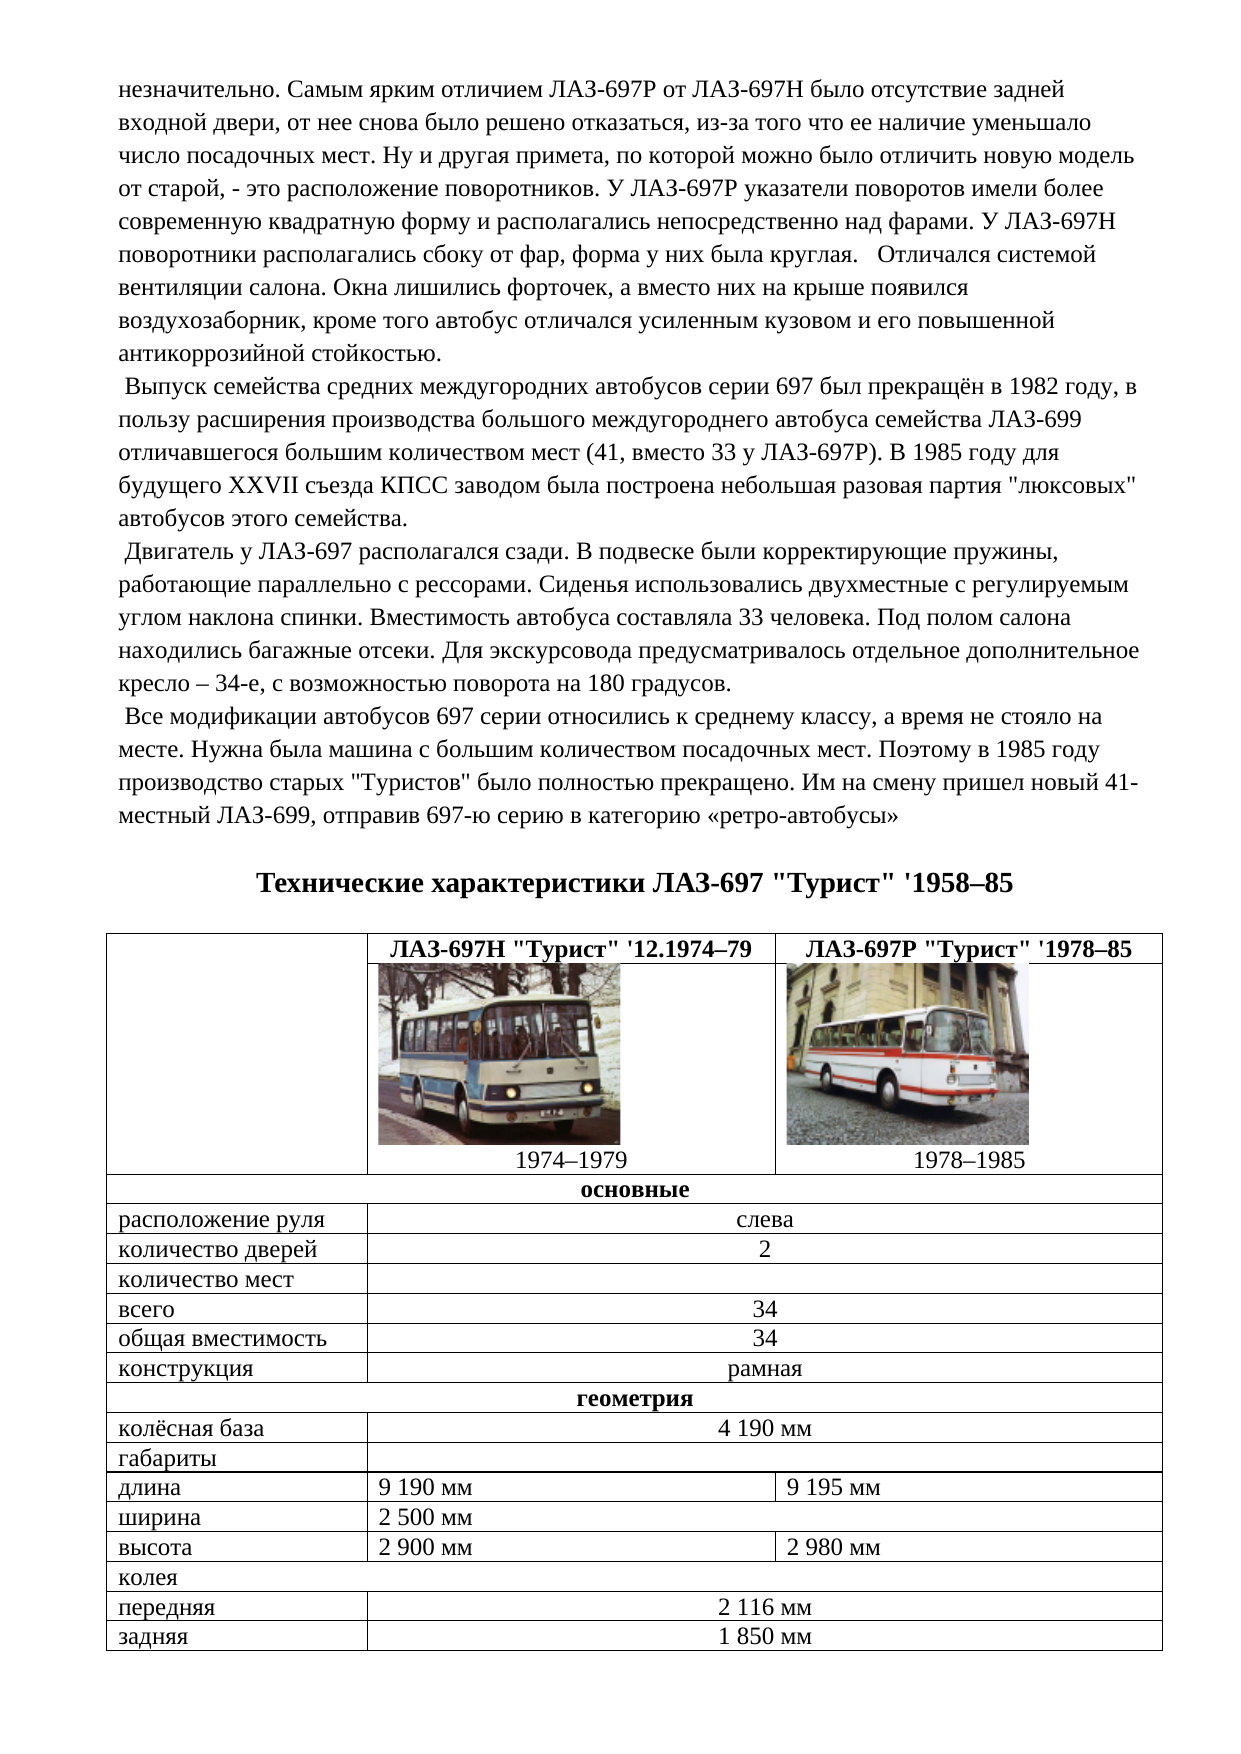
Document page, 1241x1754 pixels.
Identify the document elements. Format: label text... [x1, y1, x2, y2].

table_cell колёсная база [107, 1413, 367, 1442]
text Двигатель у ЛАЗ-697 располагался сзади. В подвеске были корректирующие пружины, работающие параллельно с рессорами. Сиденья использовались двухместные с регулируемым углом наклона спинки. Вместимость автобуса составляла 33 человека. Под полом салона находились багажные отсеки. Для экскурсовода предусматривалось отдельное дополнительное кресло – 34-е, с возможностью поворота на 180 градусов. [118, 536, 1152, 697]
table_cell 1974–1979 [368, 964, 775, 1173]
table_cell основные [107, 1175, 1162, 1203]
table_cell 9 195 мм [776, 1473, 1162, 1501]
table_cell 2 980 мм [776, 1532, 1162, 1561]
table_header [107, 934, 367, 1173]
table_cell 4 190 мм [368, 1413, 1162, 1442]
table_cell 2 116 мм [368, 1592, 1162, 1620]
table_cell колея [107, 1562, 1162, 1591]
table_cell всего [107, 1294, 367, 1322]
table_cell 2 900 мм [368, 1532, 775, 1561]
table_cell 2 500 мм [368, 1502, 1162, 1531]
table_cell 2 [368, 1234, 1162, 1263]
picture [378, 963, 621, 1145]
table_cell расположение руля [107, 1204, 367, 1233]
table_cell количество дверей [107, 1234, 367, 1263]
text Выпуск семейства средних междугородних автобусов серии 697 был прекращён в 1982 году, в пользу расширения производства большого междугороднего автобуса семейства ЛАЗ-699 отличавшегося большим количеством мест (41, вместо 33 у ЛАЗ-697Р). В 1985 году для будущего XXVII съезда КПСС заводом была построена небольшая разовая партия "люксовых" автобусов этого семейства. [118, 371, 1152, 532]
picture [786, 963, 1029, 1145]
table_cell рамная [368, 1353, 1162, 1382]
table_cell конструкция [107, 1353, 367, 1382]
table_cell 1978–1985 [776, 964, 1162, 1173]
table_cell [368, 1264, 1162, 1293]
table_cell геометрия [107, 1383, 1162, 1412]
table_cell задняя [107, 1621, 367, 1650]
table_cell габариты [107, 1443, 367, 1471]
table_cell высота [107, 1532, 367, 1561]
table_cell 34 [368, 1324, 1162, 1352]
table_cell слева [368, 1204, 1162, 1233]
table_cell общая вместимость [107, 1324, 367, 1352]
table_cell количество мест [107, 1264, 367, 1293]
table_header ЛАЗ-697Н "Турист" '12.1974–79 [368, 934, 775, 962]
table_cell 34 [368, 1294, 1162, 1322]
text Все модификации автобусов 697 серии относились к среднему классу, а время не стояло на месте. Нужна была машина с большим количеством посадочных мест. Поэтому в 1985 году производство старых "Туристов" было полностью прекращено. Им на смену пришел новый 41-местный ЛАЗ-699, отправив 697-ю серию в категорию «ретро-автобусы» [118, 701, 1152, 829]
table_cell передняя [107, 1592, 367, 1620]
table_cell 1 850 мм [368, 1621, 1162, 1650]
table_cell длина [107, 1473, 367, 1501]
table_cell 9 190 мм [368, 1473, 775, 1501]
subtitle Технические характеристики ЛАЗ-697 "Турист" '1958–85 [118, 866, 1152, 899]
table_cell [368, 1443, 1162, 1471]
table_cell ширина [107, 1502, 367, 1531]
table_header ЛАЗ-697Р "Турист" '1978–85 [776, 934, 1162, 962]
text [118, 74, 1152, 367]
